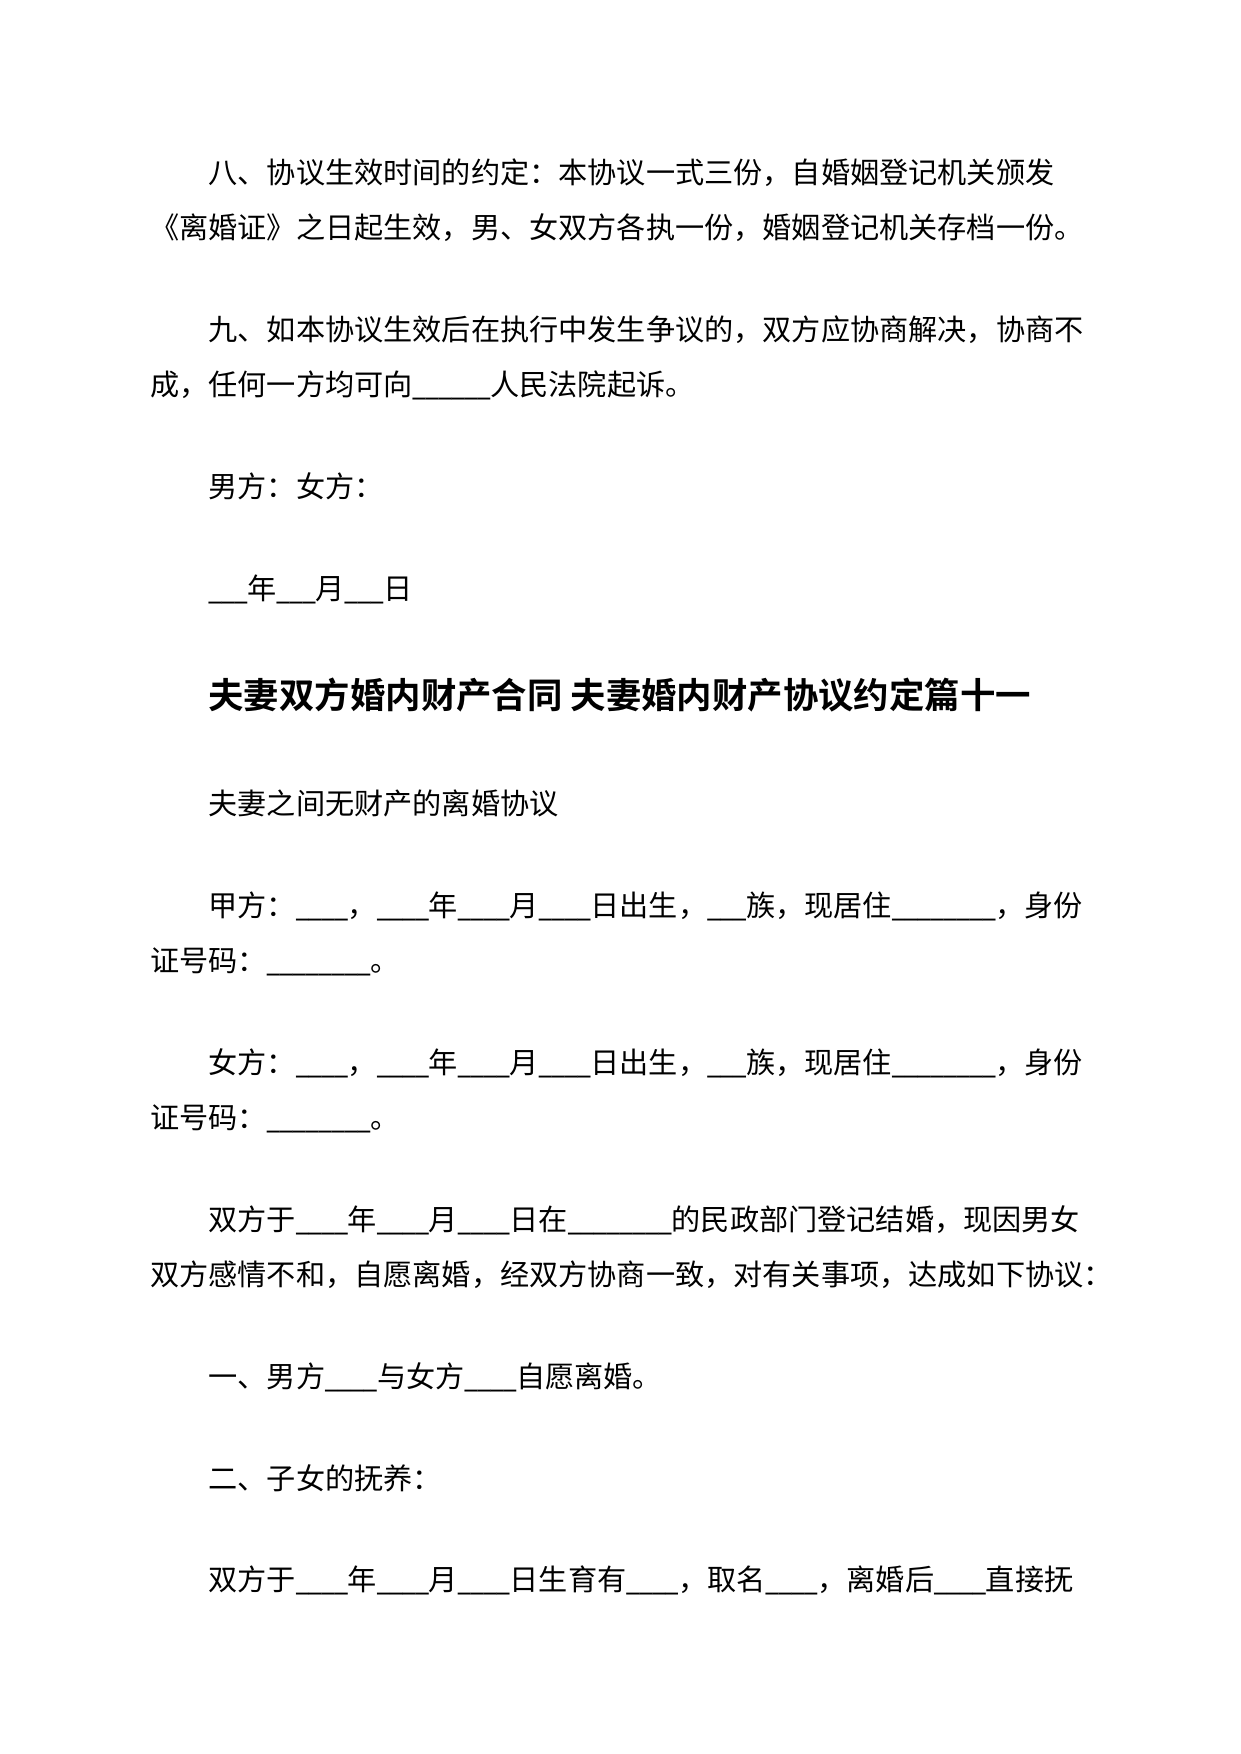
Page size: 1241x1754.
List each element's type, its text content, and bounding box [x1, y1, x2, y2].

text 男方：女方： [150, 463, 1090, 506]
text 二、子女的抚养： [150, 1455, 1090, 1497]
text 双方于____年____月____日在________的民政部门登记结婚，现因男女双方感情不和，自愿离婚，经双方协商一致，对有关事项，达成如下协议： [150, 1196, 1090, 1294]
text 女方：____，____年____月____日出生，___族，现居住________，身份证号码：________。 [150, 1039, 1090, 1137]
text 甲方：____，____年____月____日出生，___族，现居住________，身份证号码：________。 [150, 882, 1090, 980]
text 夫妻之间无财产的离婚协议 [150, 781, 1090, 823]
text 一、男方____与女方____自愿离婚。 [150, 1353, 1090, 1396]
text 夫妻双方婚内财产合同 夫妻婚内财产协议约定篇十一 [150, 667, 1090, 718]
text 九、如本协议生效后在执行中发生争议的，双方应协商解决，协商不成，任何一方均可向______人民法院起诉。 [150, 307, 1090, 404]
text 八、协议生效时间的约定：本协议一式三份，自婚姻登记机关颁发《离婚证》之日起生效，男、女双方各执一份，婚姻登记机关存档一份。 [150, 150, 1090, 247]
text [150, 1557, 1090, 1599]
text ___年___月___日 [150, 565, 1090, 608]
